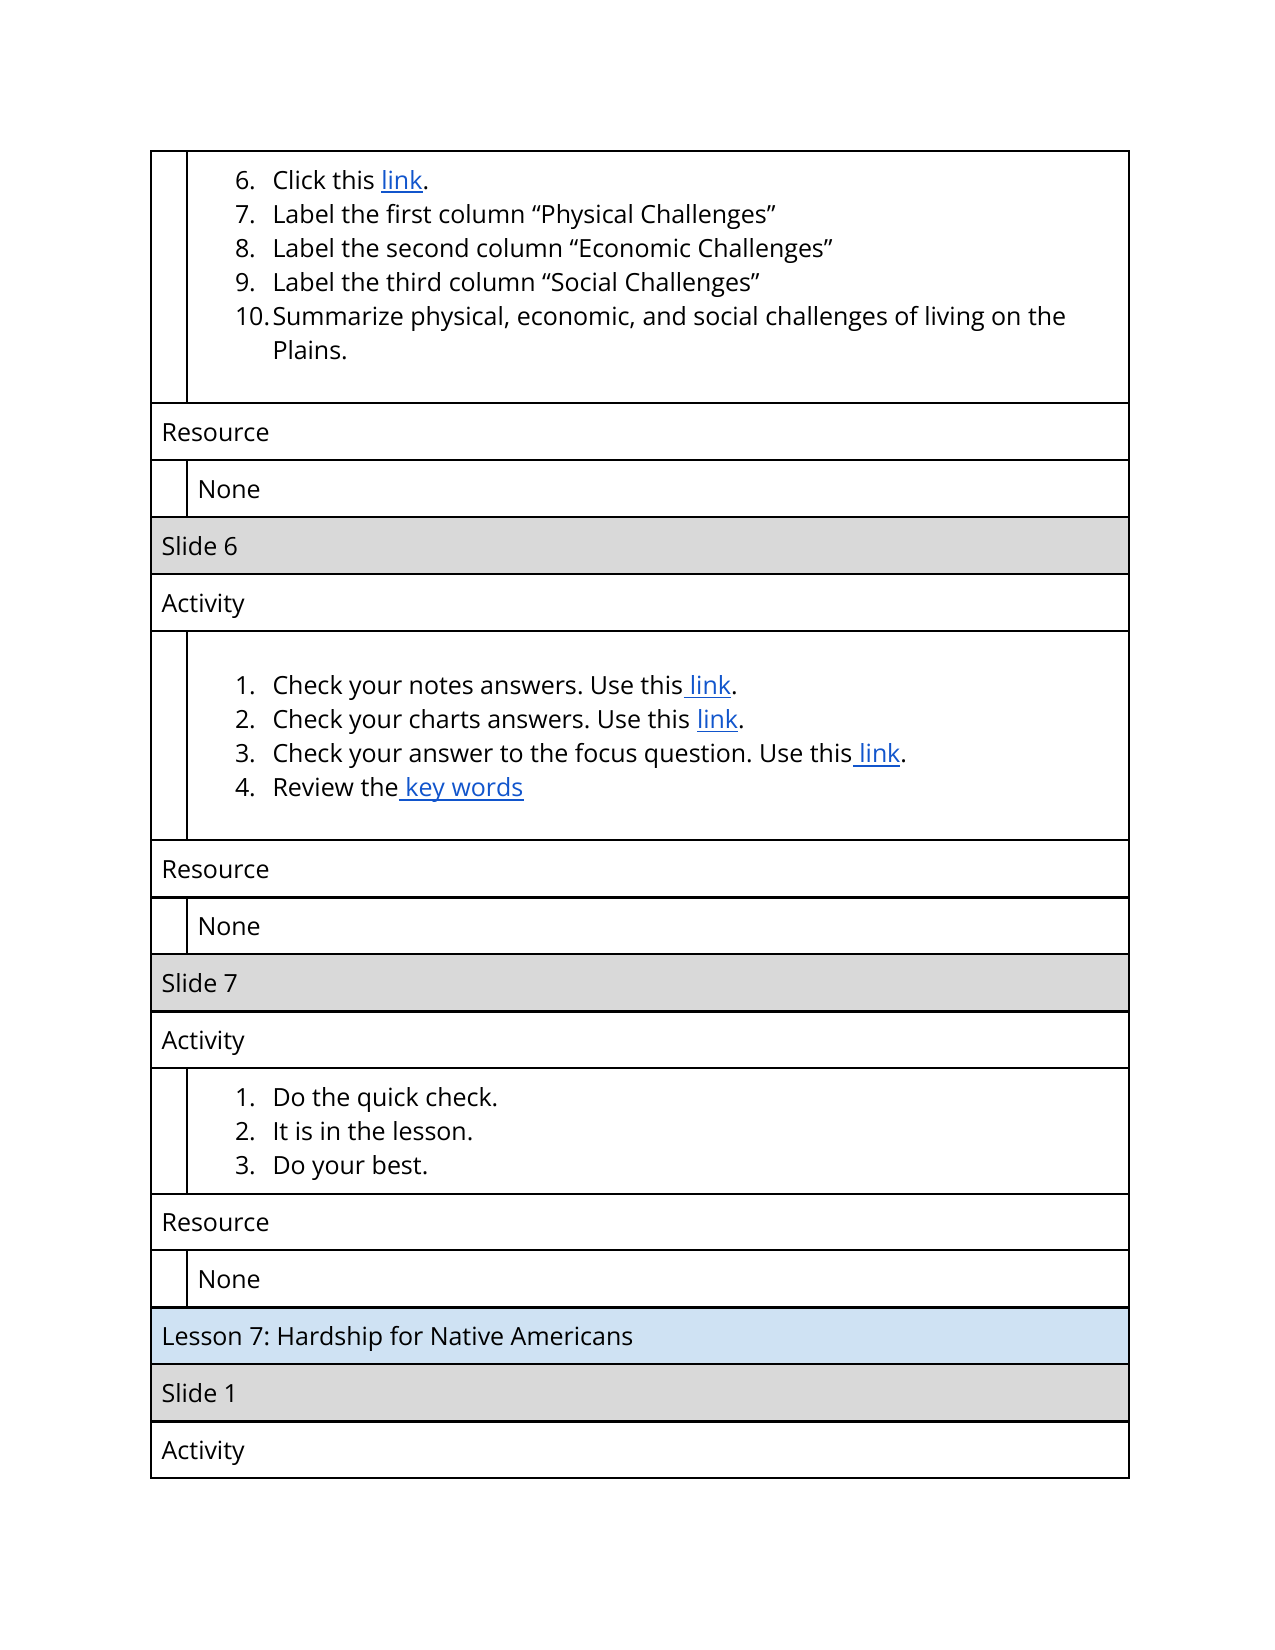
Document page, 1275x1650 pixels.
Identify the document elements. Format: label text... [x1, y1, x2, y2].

table_cell Slide 7 [152, 955, 1128, 1010]
table_cell None [188, 461, 1128, 516]
table_cell [152, 1069, 186, 1192]
table_cell [152, 461, 186, 516]
table_cell [152, 632, 186, 839]
table_cell Lesson 7: Hardship for Native Americans [152, 1309, 1128, 1363]
table_cell Activity [152, 575, 1128, 630]
table_cell Activity [152, 1013, 1128, 1067]
table_cell None [188, 899, 1128, 953]
table_cell None [188, 1251, 1128, 1306]
table_cell Resource [152, 1195, 1128, 1249]
table_cell Resource [152, 841, 1128, 896]
table_cell Slide 1 [152, 1365, 1128, 1420]
table_cell [152, 1251, 186, 1306]
table_cell Check your notes answers. Use this link. Check your charts answers. Use this link. Check your answer to the focus question. Use this link. Review the key words [188, 632, 1128, 839]
table_cell [152, 899, 186, 953]
table_cell Resource [152, 404, 1128, 459]
table_cell Activity [152, 1423, 1128, 1477]
table_cell Slide 6 [152, 518, 1128, 573]
table_cell [152, 152, 186, 402]
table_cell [188, 152, 1128, 402]
table_cell Do the quick check. It is in the lesson. Do your best. [188, 1069, 1128, 1192]
